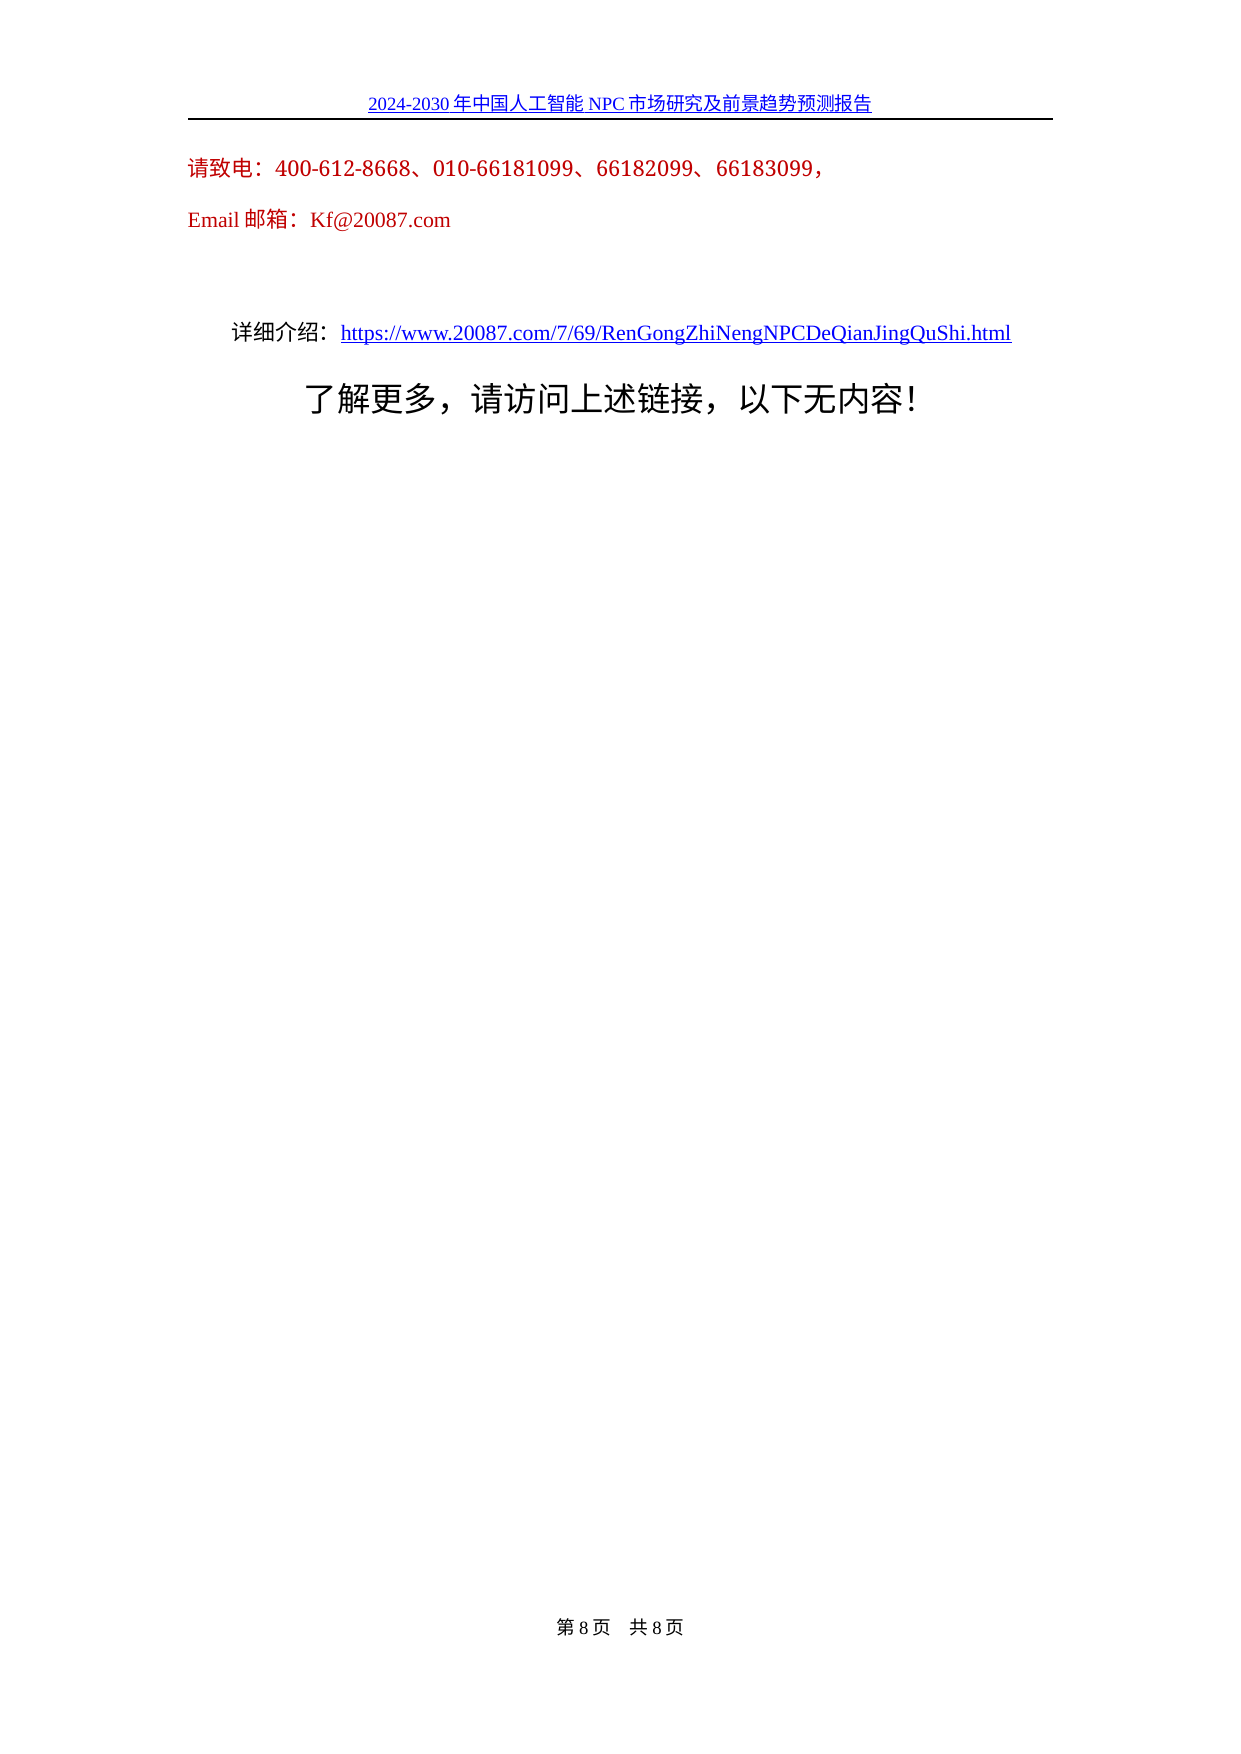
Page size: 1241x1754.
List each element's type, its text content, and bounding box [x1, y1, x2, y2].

title 了解更多，请访问上述链接，以下无内容！ [187, 365, 1053, 430]
text 详细介绍：https://www.20087.com/7/69/RenGongZhiNengNPCDeQianJingQuShi.html [187, 315, 1053, 347]
text Email邮箱：Kf@20087.com [187, 202, 1053, 234]
text 请致电：400-612-8668、010-66181099、66182099、66183099， [187, 150, 1053, 183]
